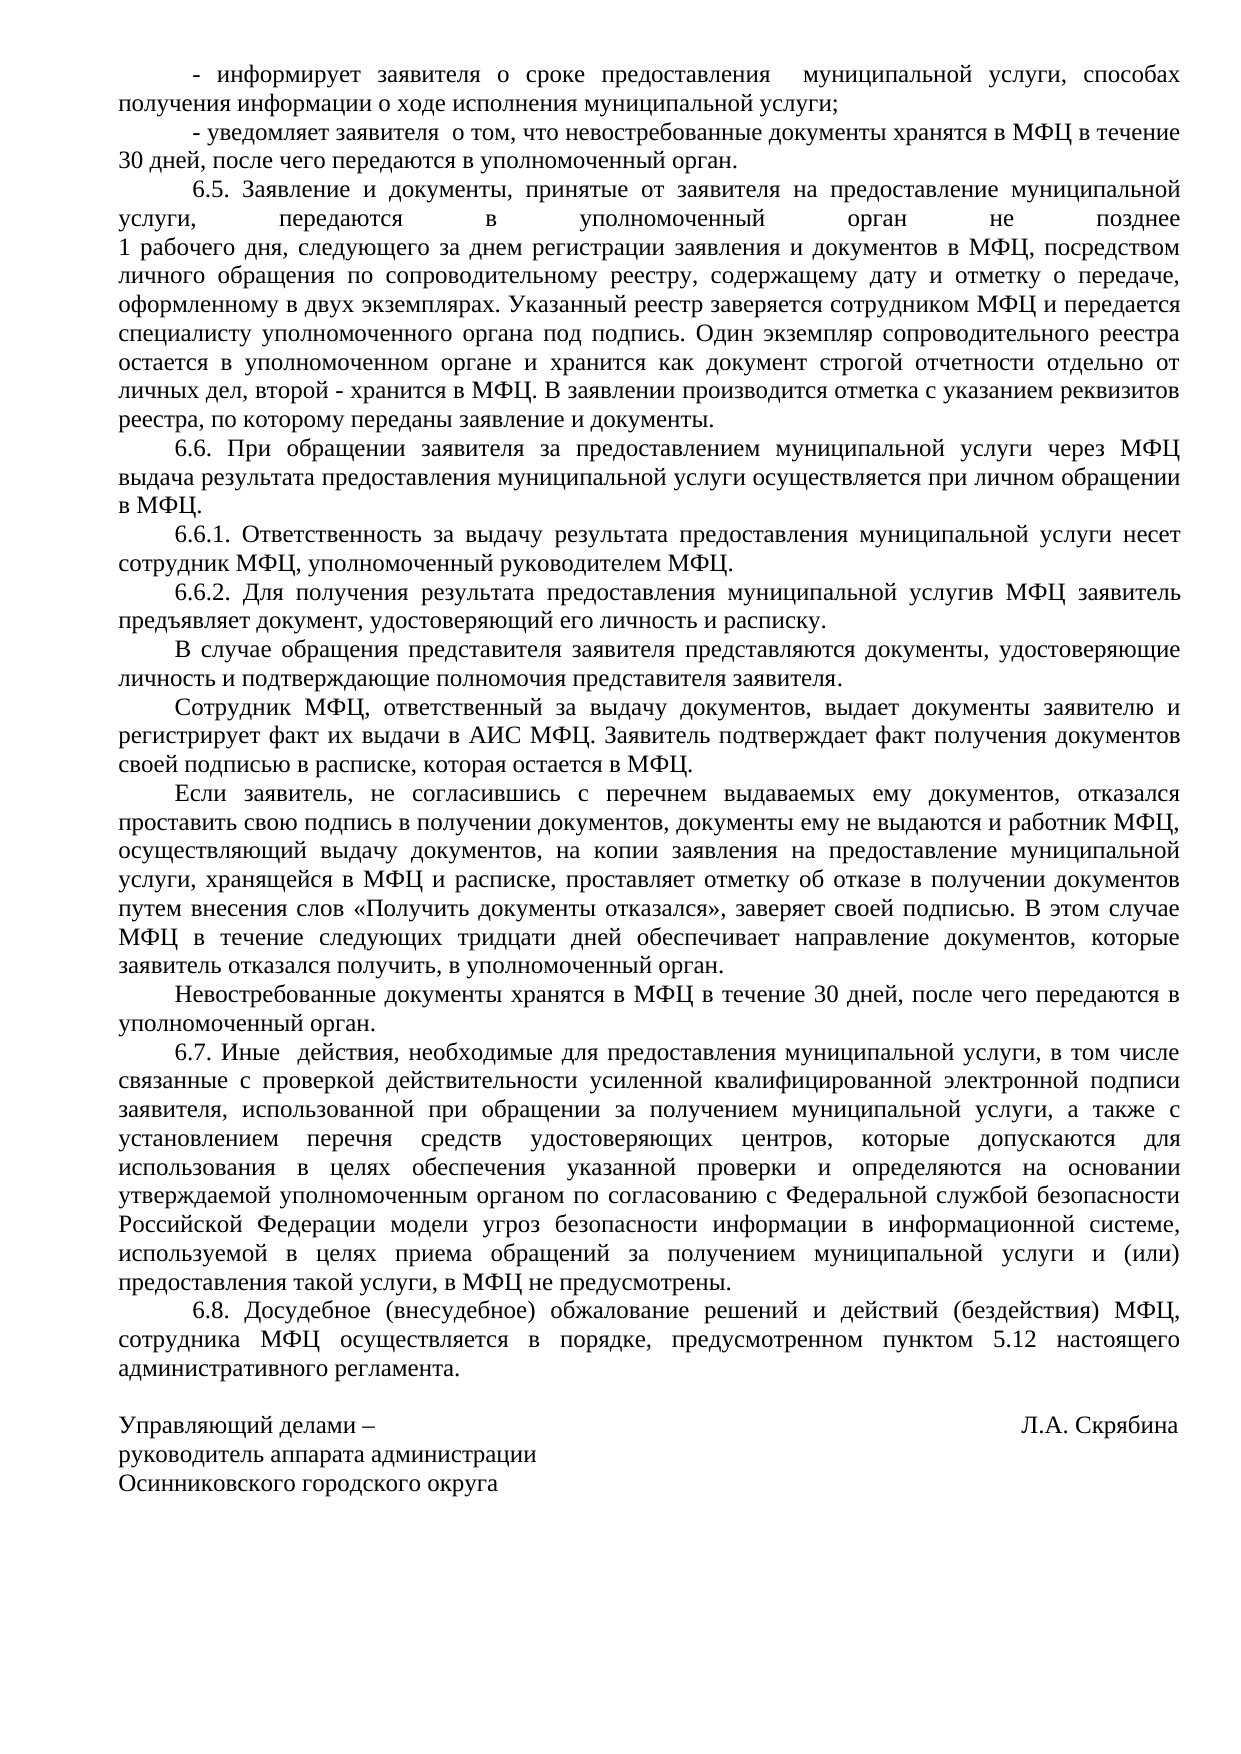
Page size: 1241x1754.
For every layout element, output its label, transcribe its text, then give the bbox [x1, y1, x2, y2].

text Если заявитель, не согласившись с перечнем выдаваемых ему документов, отказался проставить свою подпись в получении документов, документы ему не выдаются и работник МФЦ, осуществляющий выдачу документов, на копии заявления на предоставление муниципальной услуги, хранящейся в МФЦ и расписке, проставляет отметку об отказе в получении документов путем внесения слов «Получить документы отказался», заверяет своей подписью. В этом случае МФЦ в течение следующих тридцати дней обеспечивает направление документов, которые заявитель отказался получить, в уполномоченный орган. [118, 778, 1181, 979]
text 6.6.1. Ответственность за выдачу результата предоставления муниципальной услуги несет сотрудник МФЦ, уполномоченный руководителем МФЦ. [118, 519, 1181, 577]
text Сотрудник МФЦ, ответственный за выдачу документов, выдает документы заявителю и регистрирует факт их выдачи в АИС МФЦ. Заявитель подтверждает факт получения документов своей подписью в расписке, которая остается в МФЦ. [118, 692, 1181, 778]
text В случае обращения представителя заявителя представляются документы, удостоверяющие личность и подтверждающие полномочия представителя заявителя. [118, 634, 1181, 692]
text Осинниковского городского округа [118, 1468, 1181, 1497]
text 6.6. При обращении заявителя за предоставлением муниципальной услуги через МФЦ выдача результата предоставления муниципальной услуги осуществляется при личном обращении в МФЦ. [118, 433, 1181, 519]
text 6.5. Заявление и документы, принятые от заявителя на предоставление муниципальной услуги, передаются в уполномоченный орган не позднее 1 рабочего дня, следующего за днем регистрации заявления и документов в МФЦ, посредством личного обращения по сопроводительному реестру, содержащему дату и отметку о передаче, оформленному в двух экземплярах. Указанный реестр заверяется сотрудником МФЦ и передается специалисту уполномоченного органа под подпись. Один экземпляр сопроводительного реестра остается в уполномоченном органе и хранится как документ строгой отчетности отдельно от личных дел, второй - хранится в МФЦ. В заявлении производится отметка с указанием реквизитов реестра, по которому переданы заявление и документы. [118, 174, 1181, 433]
text 6.7. Иные действия, необходимые для предоставления муниципальной услуги, в том числе связанные с проверкой действительности усиленной квалифицированной электронной подписи заявителя, использованной при обращении за получением муниципальной услуги, а также с установлением перечня средств удостоверяющих центров, которые допускаются для использования в целях обеспечения указанной проверки и определяются на основании утверждаемой уполномоченным органом по согласованию с Федеральной службой безопасности Российской Федерации модели угроз безопасности информации в информационной системе, используемой в целях приема обращений за получением муниципальной услуги и (или) предоставления такой услуги, в МФЦ не предусмотрены. [118, 1037, 1181, 1295]
text - информирует заявителя о сроке предоставления муниципальной услуги, способах получения информации о ходе исполнения муниципальной услуги; [118, 59, 1181, 117]
text руководитель аппарата администрации [118, 1439, 1181, 1468]
text Невостребованные документы хранятся в МФЦ в течение 30 дней, после чего передаются в уполномоченный орган. [118, 979, 1181, 1037]
text - уведомляет заявителя о том, что невостребованные документы хранятся в МФЦ в течение 30 дней, после чего передаются в уполномоченный орган. [118, 117, 1181, 174]
text 6.6.2. Для получения результата предоставления муниципальной услугив МФЦ заявитель предъявляет документ, удостоверяющий его личность и расписку. [118, 577, 1181, 634]
text 6.8. Досудебное (внесудебное) обжалование решений и действий (бездействия) МФЦ, сотрудника МФЦ осуществляется в порядке, предусмотренном пунктом 5.12 настоящего административного регламента. [118, 1295, 1181, 1382]
text Управляющий делами – Л.А. Скрябина [118, 1410, 1181, 1439]
